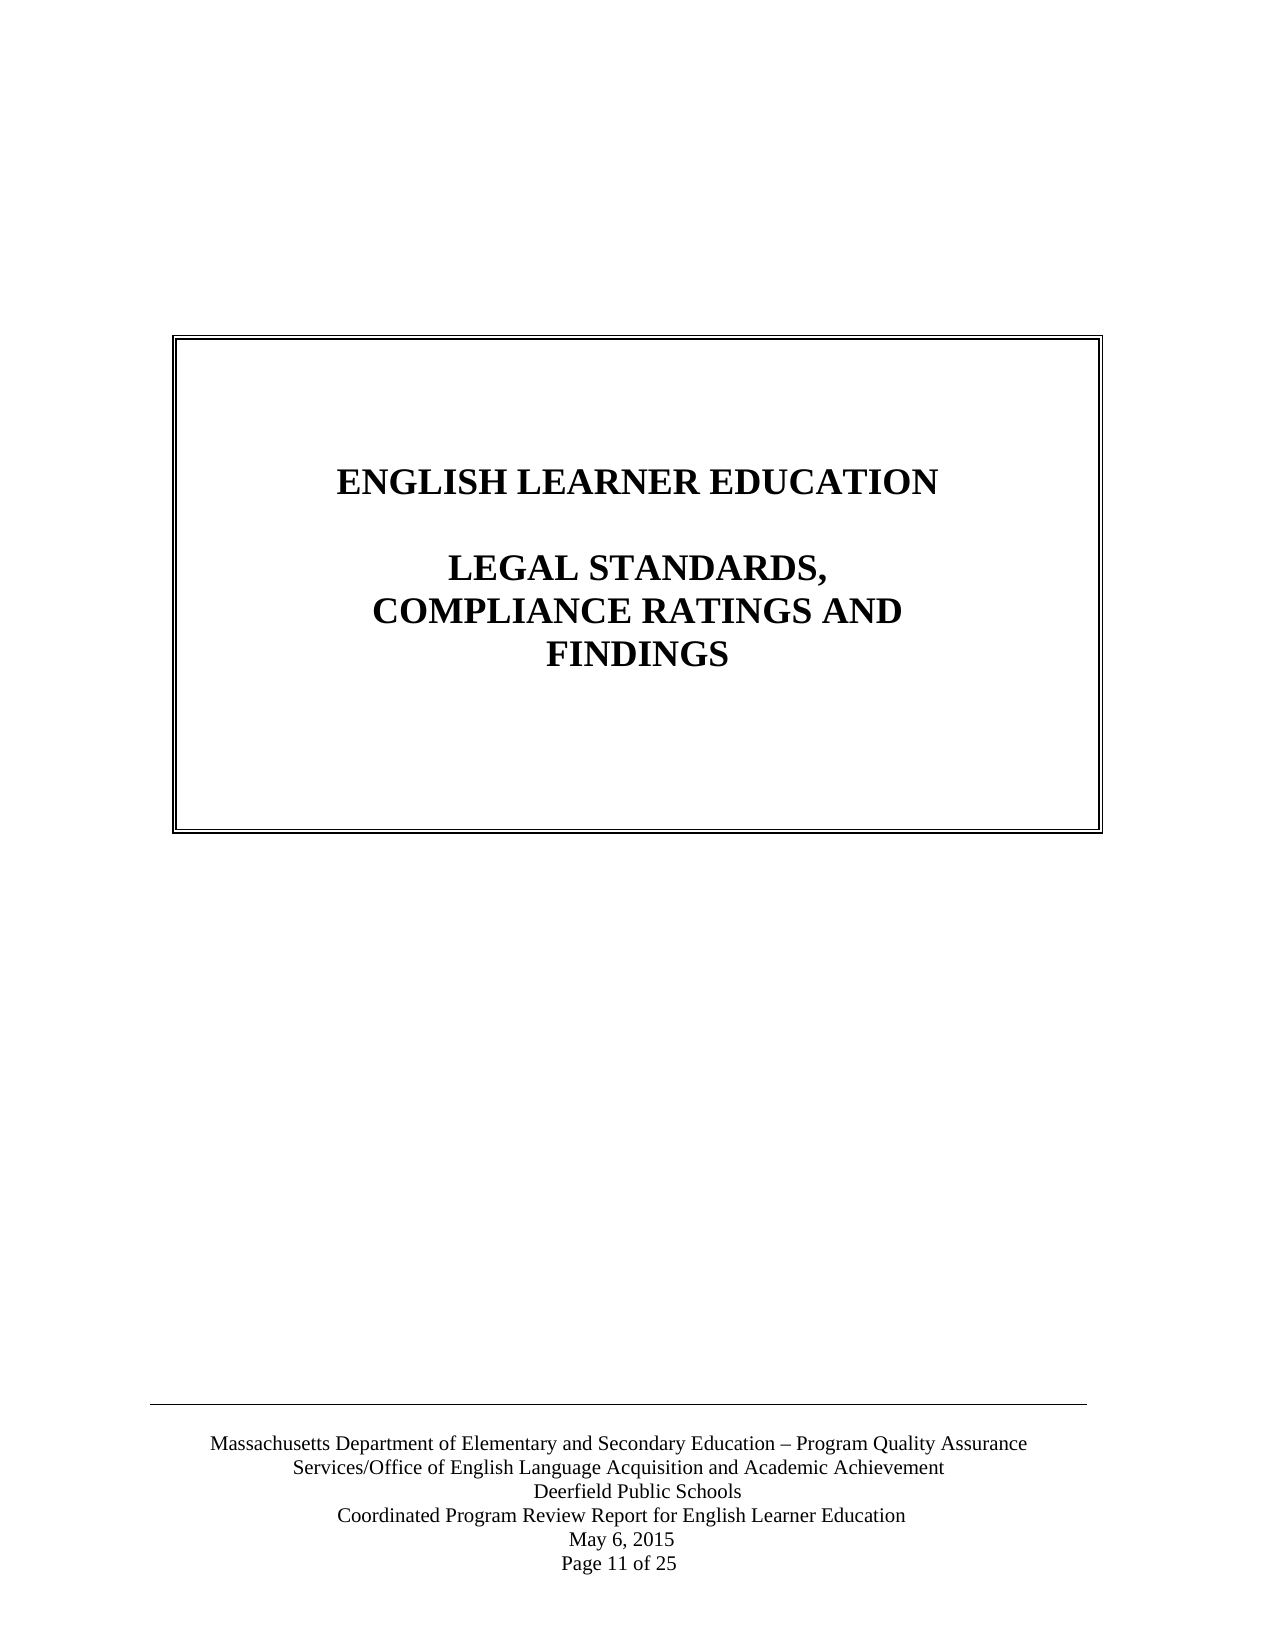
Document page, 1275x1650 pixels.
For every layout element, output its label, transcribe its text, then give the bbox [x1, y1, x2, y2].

table_header ENGLISH LEARNER EDUCATION LEGAL STANDARDS, COMPLIANCE RATINGS AND FINDINGS [177, 340, 1098, 828]
